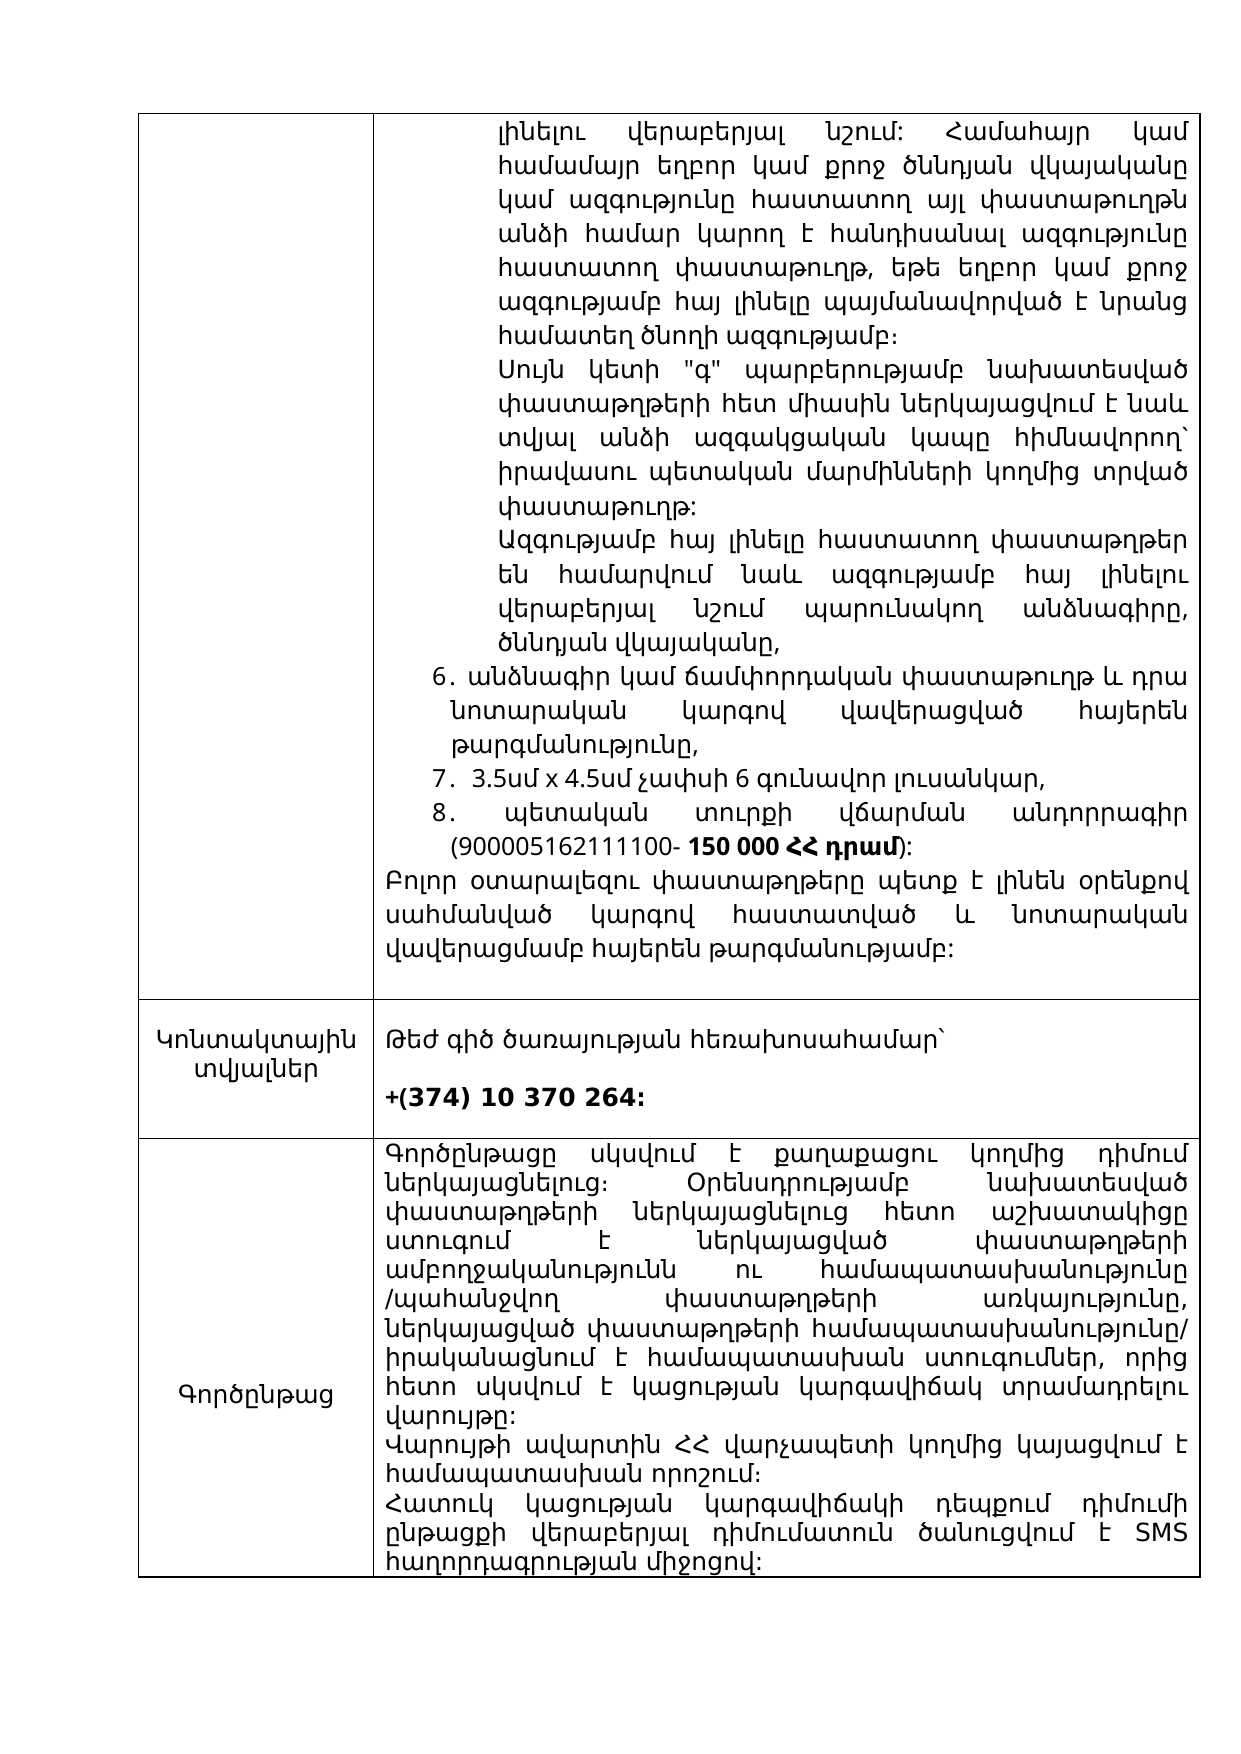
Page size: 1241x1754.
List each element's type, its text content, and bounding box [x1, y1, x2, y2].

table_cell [139, 114, 373, 999]
table_cell Կոնտակտային տվյալներ [139, 1000, 373, 1138]
table_cell Գործընթաց [139, 1139, 373, 1576]
table_cell Թեժ գիծ ծառայության հեռախոսահամար՝ +(374) 10 370 264։ [374, 1000, 1199, 1138]
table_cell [374, 114, 1199, 999]
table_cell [374, 1139, 1199, 1576]
